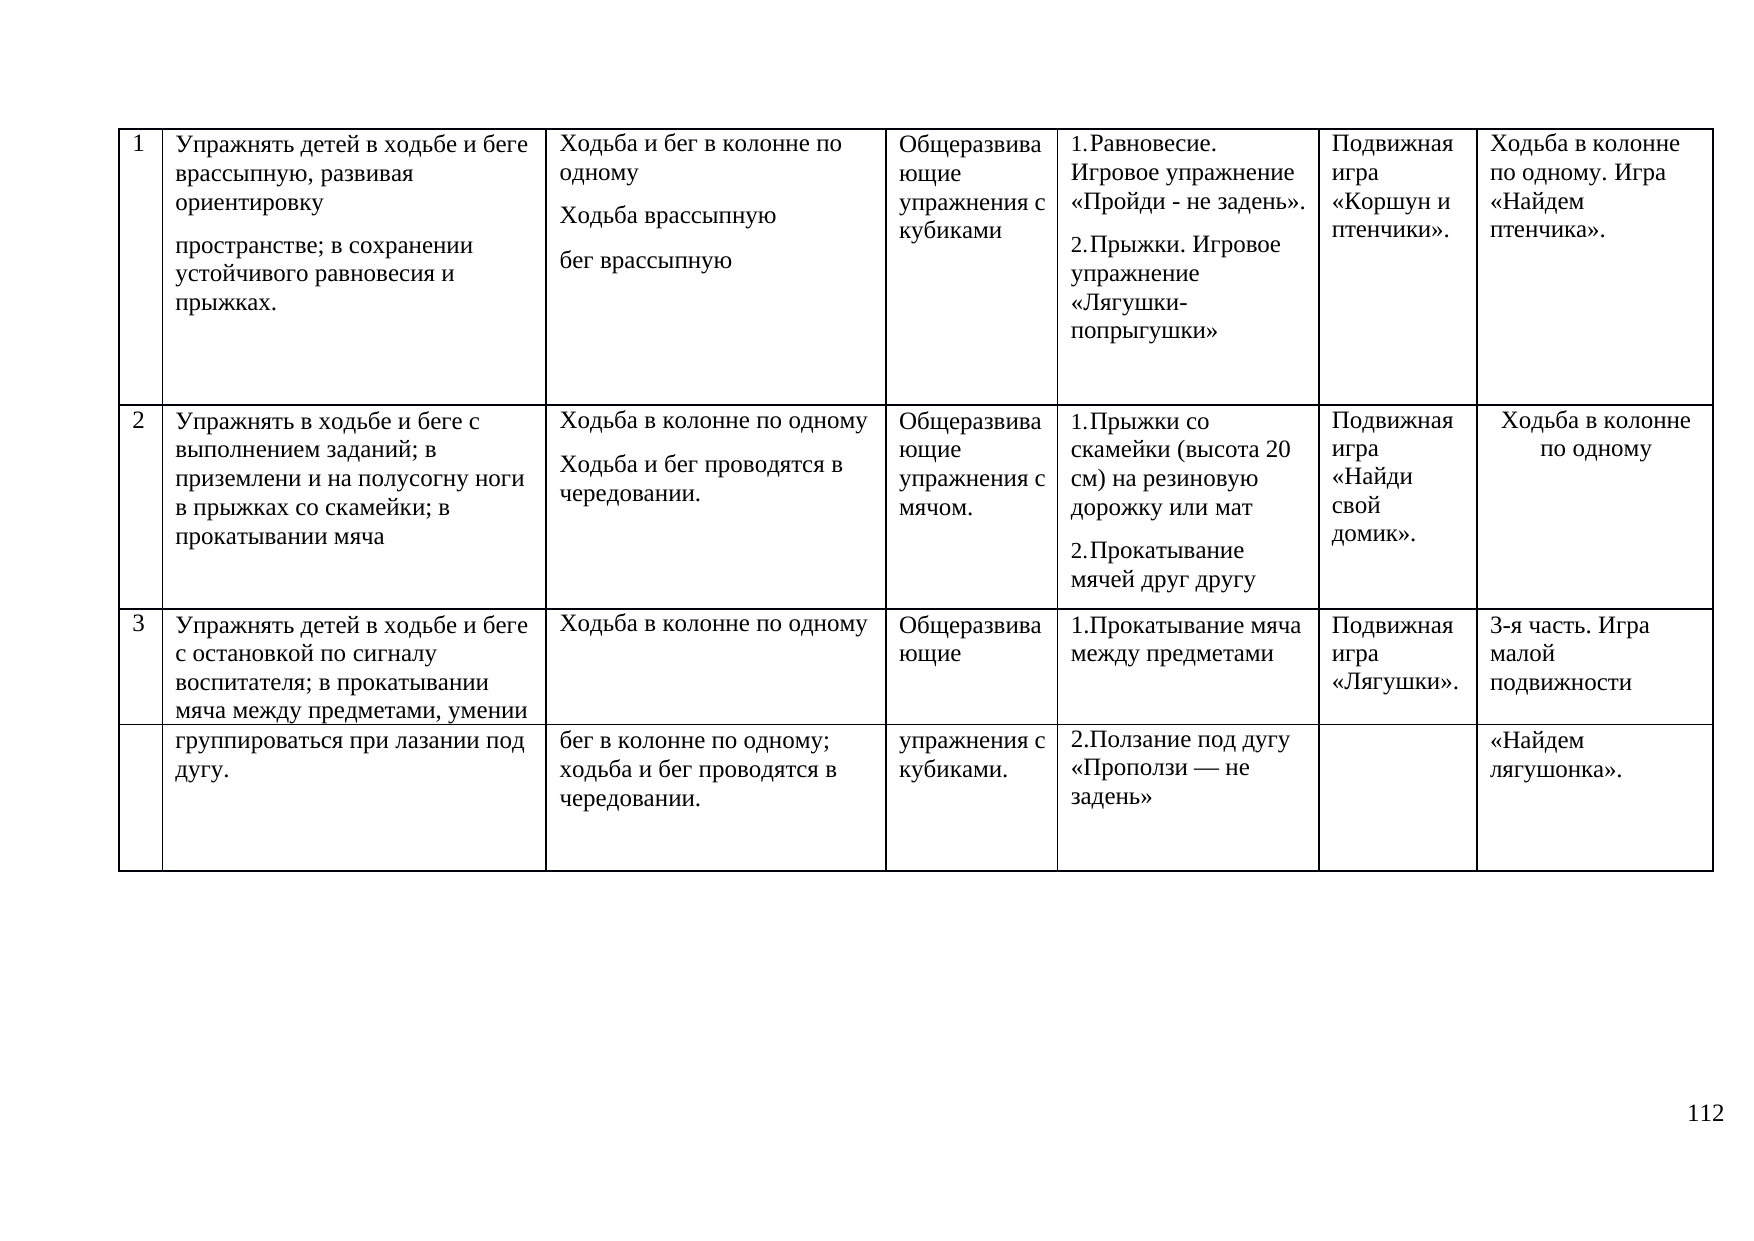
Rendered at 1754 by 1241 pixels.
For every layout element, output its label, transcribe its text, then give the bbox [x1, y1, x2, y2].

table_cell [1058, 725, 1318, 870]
table_cell Упражнять детей в ходьбе и беге с остановкой по сигналу воспитателя; в прокатывании мяча между предметами, умении [163, 610, 545, 724]
table_cell Ходьба и бег в колонне по одному Ходьба врассыпную бег врассыпную [547, 130, 885, 404]
table_cell Подвижная игра «Найди свой домик». [1320, 406, 1476, 608]
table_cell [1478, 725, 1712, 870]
table_cell 3-я часть. Игра малой подвижности [1478, 610, 1712, 724]
table_cell 1.Прокатывание мяча между предметами [1058, 610, 1318, 724]
table_cell Ходьба в колонне по одному. Игра «Найдем птенчика». [1478, 130, 1712, 404]
table_cell Упражнять детей в ходьбе и беге врассыпную, развивая ориентировку пространстве; в сохранении устойчивого равновесия и прыжках. [163, 130, 545, 404]
table_cell Подвижная игра «Коршун и птенчики». [1320, 130, 1476, 404]
table_cell упражнения с кубиками. [887, 725, 1057, 870]
table_cell 3 [120, 610, 162, 724]
table_cell 2 [120, 406, 162, 608]
table_cell Общеразвива ющие упражнения с мячом. [887, 406, 1057, 608]
table_cell Общеразвива ющие [887, 610, 1057, 724]
table_cell Ходьба в колонне по одному [1478, 406, 1712, 608]
table_cell Ходьба в колонне по одному Ходьба и бег проводятся в чередовании. [547, 406, 885, 608]
table_cell Прыжки со скамейки (высота 20 см) на резиновую дорожку или мат Прокатывание мячей друг другу [1058, 406, 1318, 608]
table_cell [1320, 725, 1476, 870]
table_cell [120, 725, 162, 870]
table_cell Упражнять в ходьбе и беге с выполнением заданий; в приземлени и на полусогну ноги в прыжках со скамейки; в прокатывании мяча [163, 406, 545, 608]
table_cell Подвижная игра «Лягушки». [1320, 610, 1476, 724]
table_cell бег в колонне по одному; ходьба и бег проводятся в чередовании. [547, 725, 885, 870]
table_cell Ходьба в колонне по одному [547, 610, 885, 724]
table_cell Общеразвива ющие упражнения с кубиками [887, 130, 1057, 404]
table_cell группироваться при лазании под дугу. [163, 725, 545, 870]
table_cell 1 [120, 130, 162, 404]
table_cell Равновесие. Игровое упражнение «Пройди - не задень». Прыжки. Игровое упражнение «Лягушки- попрыгушки» [1058, 130, 1318, 404]
